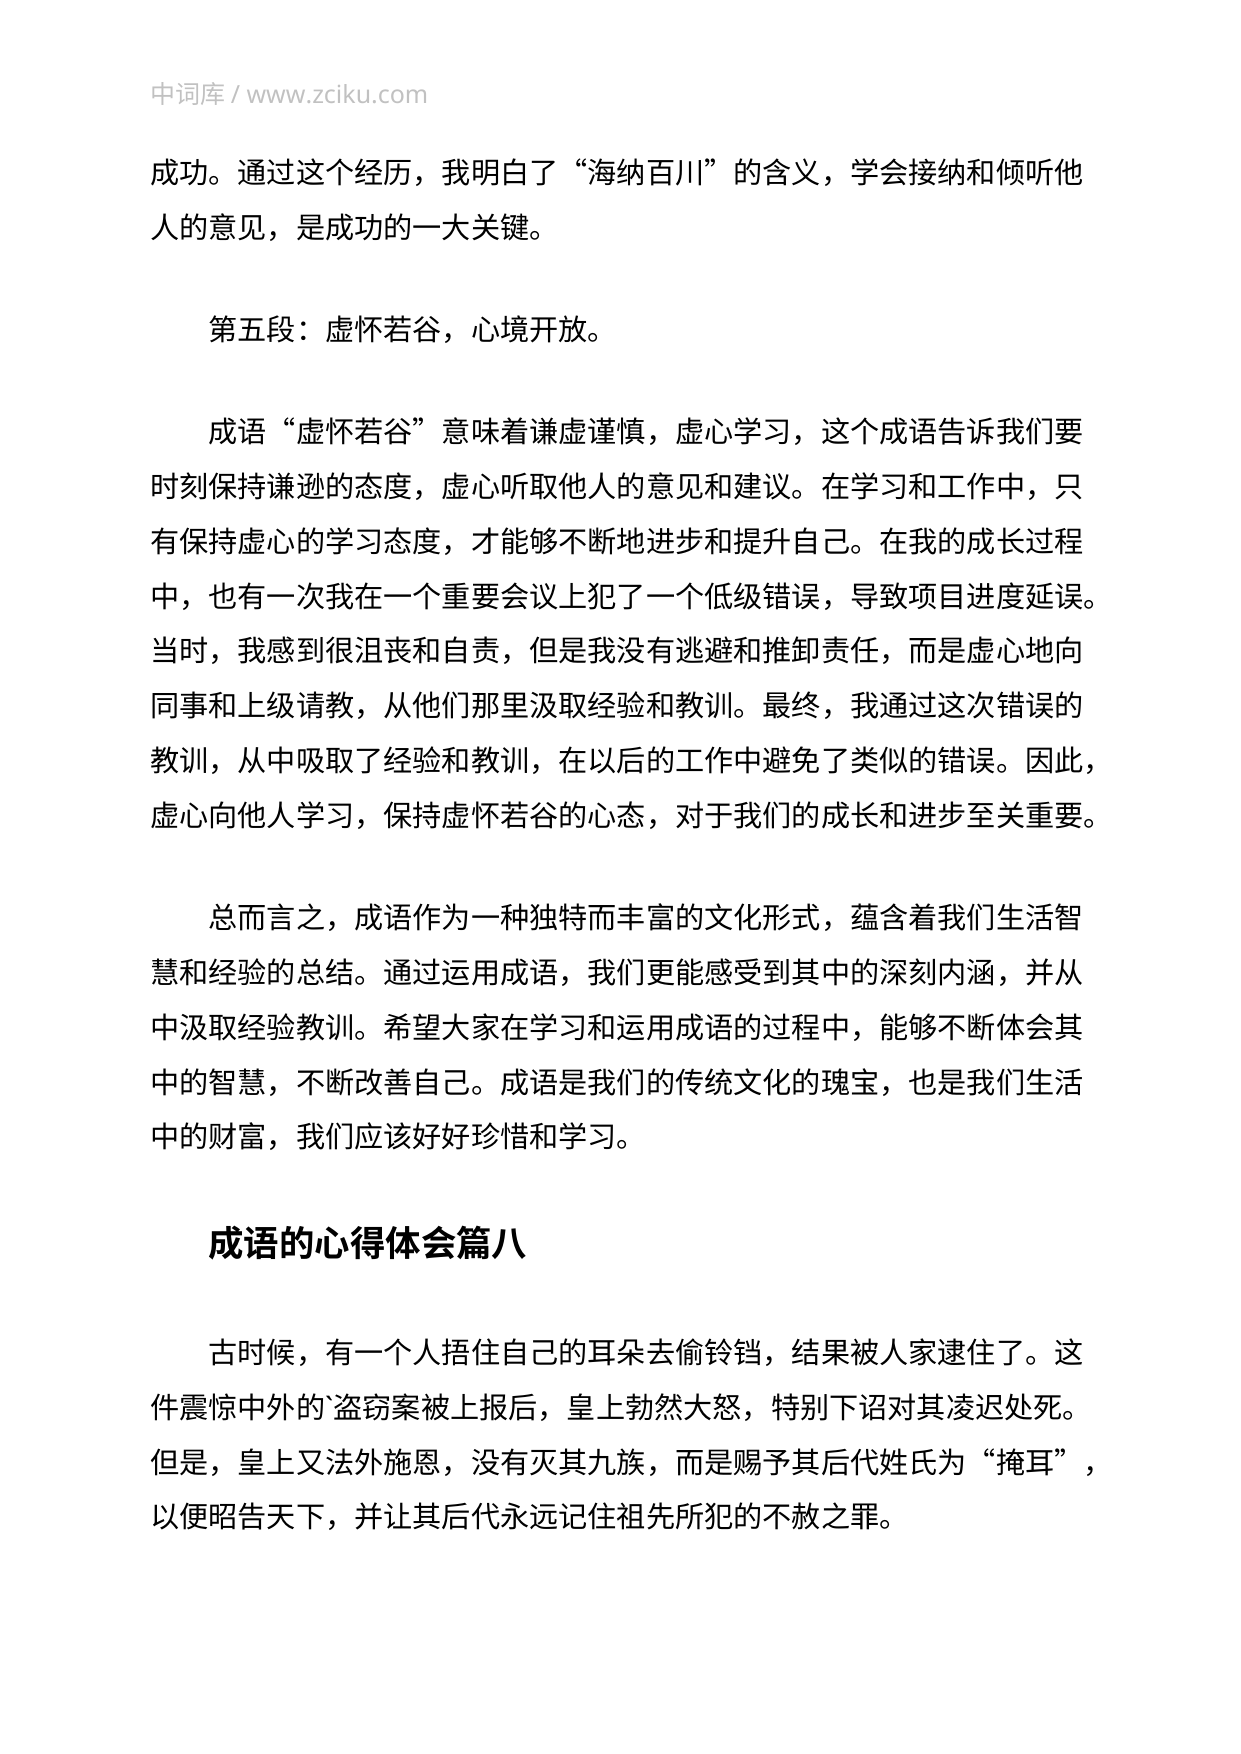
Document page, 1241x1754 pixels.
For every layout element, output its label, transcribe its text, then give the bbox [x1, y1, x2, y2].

text 成语的心得体会篇八 [150, 1216, 1090, 1267]
text 古时候，有一个人捂住自己的耳朵去偷铃铛，结果被人家逮住了。这件震惊中外的`盗窃案被上报后，皇上勃然大怒，特别下诏对其凌迟处死。但是，皇上又法外施恩，没有灭其九族，而是赐予其后代姓氏为“掩耳”，以便昭告天下，并让其后代永远记住祖先所犯的不赦之罪。 [150, 1329, 1090, 1536]
text 总而言之，成语作为一种独特而丰富的文化形式，蕴含着我们生活智慧和经验的总结。通过运用成语，我们更能感受到其中的深刻内涵，并从中汲取经验教训。希望大家在学习和运用成语的过程中，能够不断体会其中的智慧，不断改善自己。成语是我们的传统文化的瑰宝，也是我们生活中的财富，我们应该好好珍惜和学习。 [150, 894, 1090, 1156]
text 第五段：虚怀若谷，心境开放。 [150, 307, 1090, 349]
text 成语“虚怀若谷”意味着谦虚谨慎，虚心学习，这个成语告诉我们要时刻保持谦逊的态度，虚心听取他人的意见和建议。在学习和工作中，只有保持虚心的学习态度，才能够不断地进步和提升自己。在我的成长过程中，也有一次我在一个重要会议上犯了一个低级错误，导致项目进度延误。当时，我感到很沮丧和自责，但是我没有逃避和推卸责任，而是虚心地向同事和上级请教，从他们那里汲取经验和教训。最终，我通过这次错误的教训，从中吸取了经验和教训，在以后的工作中避免了类似的错误。因此，虚心向他人学习，保持虚怀若谷的心态，对于我们的成长和进步至关重要。 [150, 408, 1090, 835]
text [150, 150, 1090, 247]
